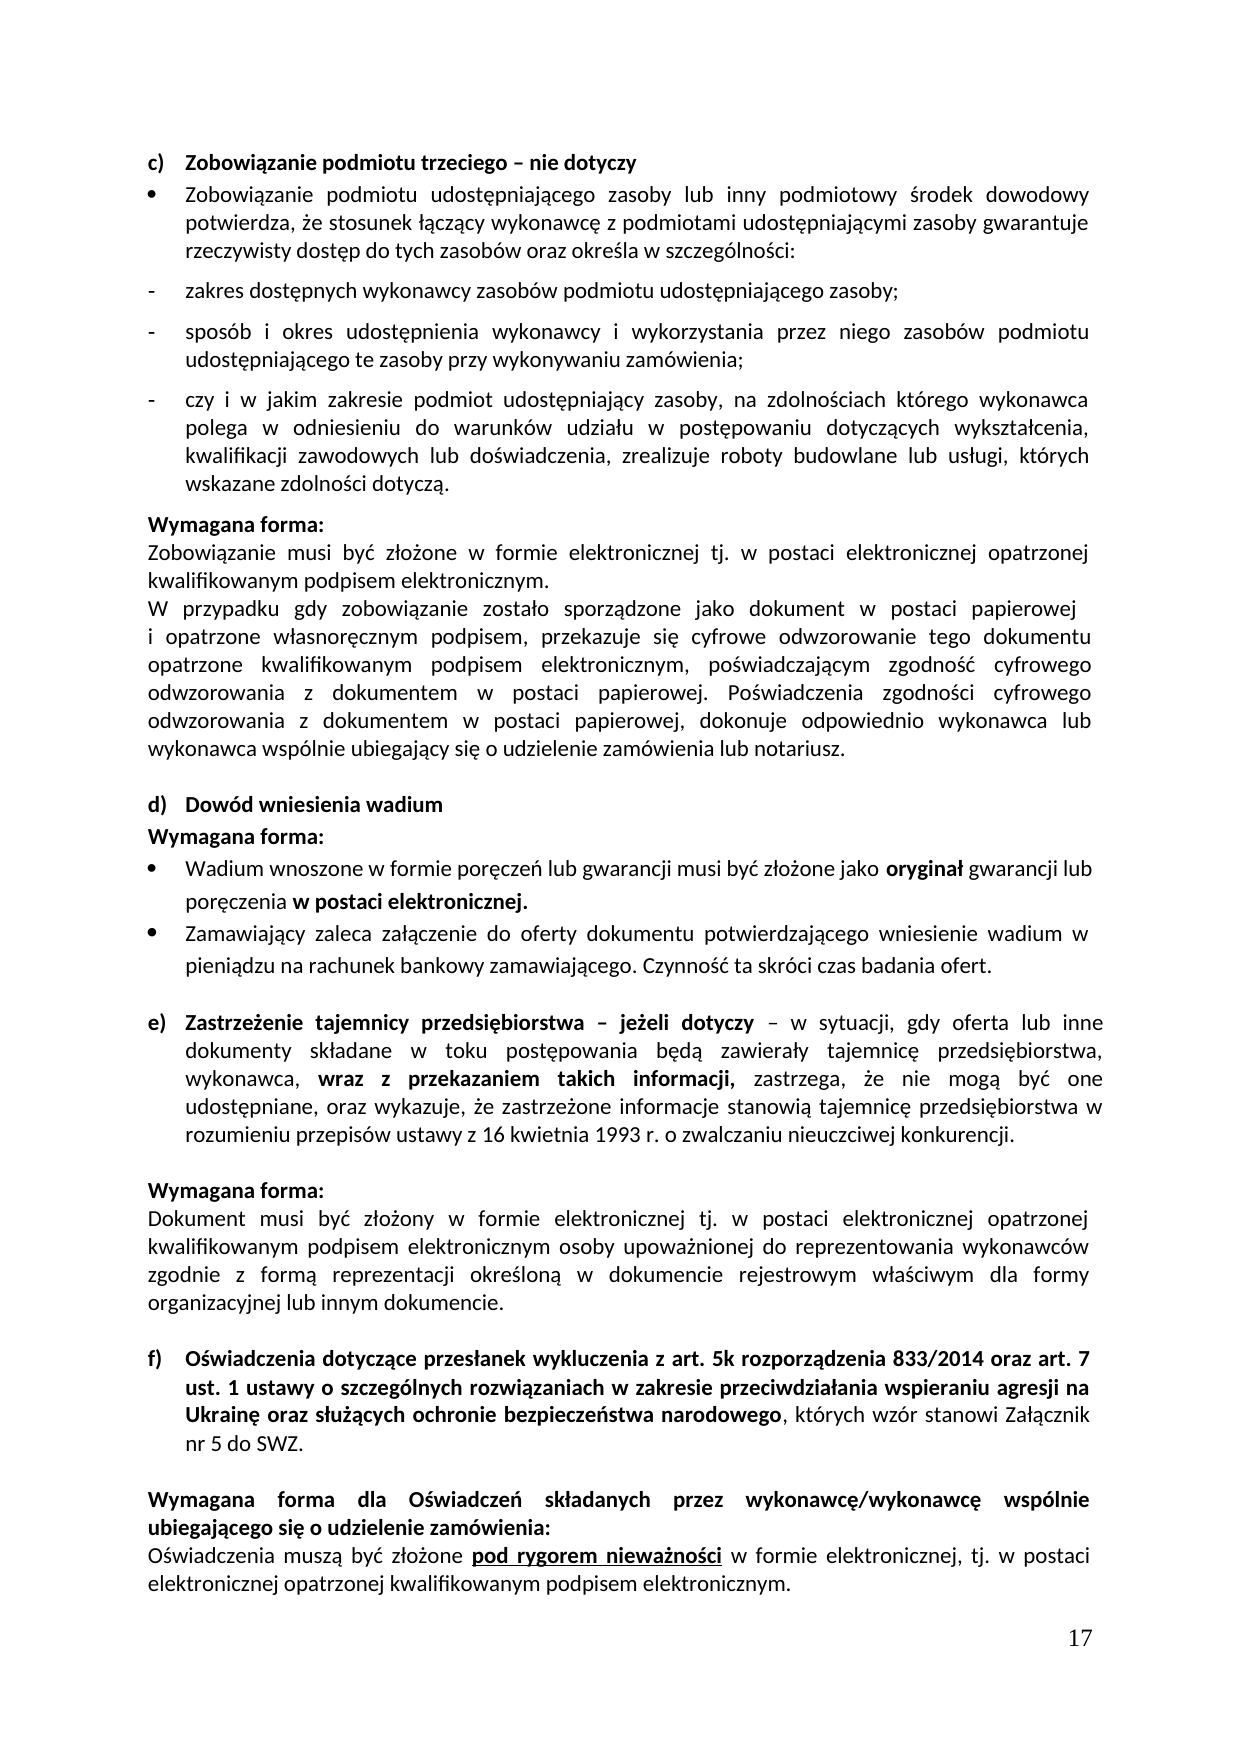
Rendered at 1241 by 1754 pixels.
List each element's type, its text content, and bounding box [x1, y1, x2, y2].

text Wymagana forma: [148, 1176, 1091, 1204]
list Zastrzeżenie tajemnicy przedsiębiorstwa – jeżeli dotyczy – w sytuacji, gdy oferta lub inne dokumenty składane w toku postępowania będą zawierały tajemnicę przedsiębiorstwa, wykonawca, wraz z przekazaniem takich informacji, zastrzega, że nie mogą być one udostępniane, oraz wykazuje, że zastrzeżone informacje stanowią tajemnicę przedsiębiorstwa w rozumieniu przepisów ustawy z 16 kwietnia 1993 r. o zwalczaniu nieuczciwej konkurencji. [148, 1008, 1104, 1148]
text Dokument musi być złożony w formie elektronicznej tj. w postaci elektronicznej opatrzonej kwalifikowanym podpisem elektronicznym osoby upoważnionej do reprezentowania wykonawców zgodnie z formą reprezentacji określoną w dokumencie rejestrowym właściwym dla formy organizacyjnej lub innym dokumencie. [148, 1204, 1091, 1317]
text Wymagana forma dla Oświadczeń składanych przez wykonawcę/wykonawcę wspólnie ubiegającego się o udzielenie zamówienia: [148, 1485, 1091, 1541]
text Wymagana forma: [148, 822, 1091, 850]
text Wymagana forma: [148, 510, 1091, 538]
text Oświadczenia muszą być złożone pod rygorem nieważności w formie elektronicznej, tj. w postaci elektronicznej opatrzonej kwalifikowanym podpisem elektronicznym. [148, 1541, 1091, 1597]
list Dowód wniesienia wadium [148, 790, 1091, 818]
list Zamawiający zaleca załączenie do oferty dokumentu potwierdzającego wniesienie wadium w pieniądzu na rachunek bankowy zamawiającego. Czynność ta skróci czas badania ofert. [148, 919, 1091, 979]
text Zobowiązanie musi być złożone w formie elektronicznej tj. w postaci elektronicznej opatrzonej kwalifikowanym podpisem elektronicznym. [148, 538, 1091, 594]
text W przypadku gdy zobowiązanie zostało sporządzone jako dokument w postaci papierowej i opatrzone własnoręcznym podpisem, przekazuje się cyfrowe odwzorowanie tego dokumentu opatrzone kwalifikowanym podpisem elektronicznym, poświadczającym zgodność cyfrowego odwzorowania z dokumentem w postaci papierowej. Poświadczenia zgodności cyfrowego odwzorowania z dokumentem w postaci papierowej, dokonuje odpowiednio wykonawca lub wykonawca wspólnie ubiegający się o udzielenie zamówienia lub notariusz. [148, 594, 1093, 762]
list sposób i okres udostępnienia wykonawcy i wykorzystania przez niego zasobów podmiotu udostępniającego te zasoby przy wykonywaniu zamówienia; [148, 317, 1091, 373]
list zakres dostępnych wykonawcy zasobów podmiotu udostępniającego zasoby; [148, 276, 1091, 304]
list Wadium wnoszone w formie poręczeń lub gwarancji musi być złożone jako oryginał gwarancji lub poręczenia w postaci elektronicznej. [148, 854, 1093, 915]
list Zobowiązanie podmiotu udostępniającego zasoby lub inny podmiotowy środek dowodowy potwierdza, że stosunek łączący wykonawcę z podmiotami udostępniającymi zasoby gwarantuje rzeczywisty dostęp do tych zasobów oraz określa w szczególności: [148, 180, 1091, 264]
list Oświadczenia dotyczące przesłanek wykluczenia z art. 5k rozporządzenia 833/2014 oraz art. 7 ust. 1 ustawy o szczególnych rozwiązaniach w zakresie przeciwdziałania wspieraniu agresji na Ukrainę oraz służących ochronie bezpieczeństwa narodowego, których wzór stanowi Załącznik nr 5 do SWZ. [148, 1344, 1091, 1457]
list czy i w jakim zakresie podmiot udostępniający zasoby, na zdolnościach którego wykonawca polega w odniesieniu do warunków udziału w postępowaniu dotyczących wykształcenia, kwalifikacji zawodowych lub doświadczenia, zrealizuje roboty budowlane lub usługi, których wskazane zdolności dotyczą. [148, 385, 1091, 497]
list Zobowiązanie podmiotu trzeciego – nie dotyczy [148, 148, 1104, 176]
